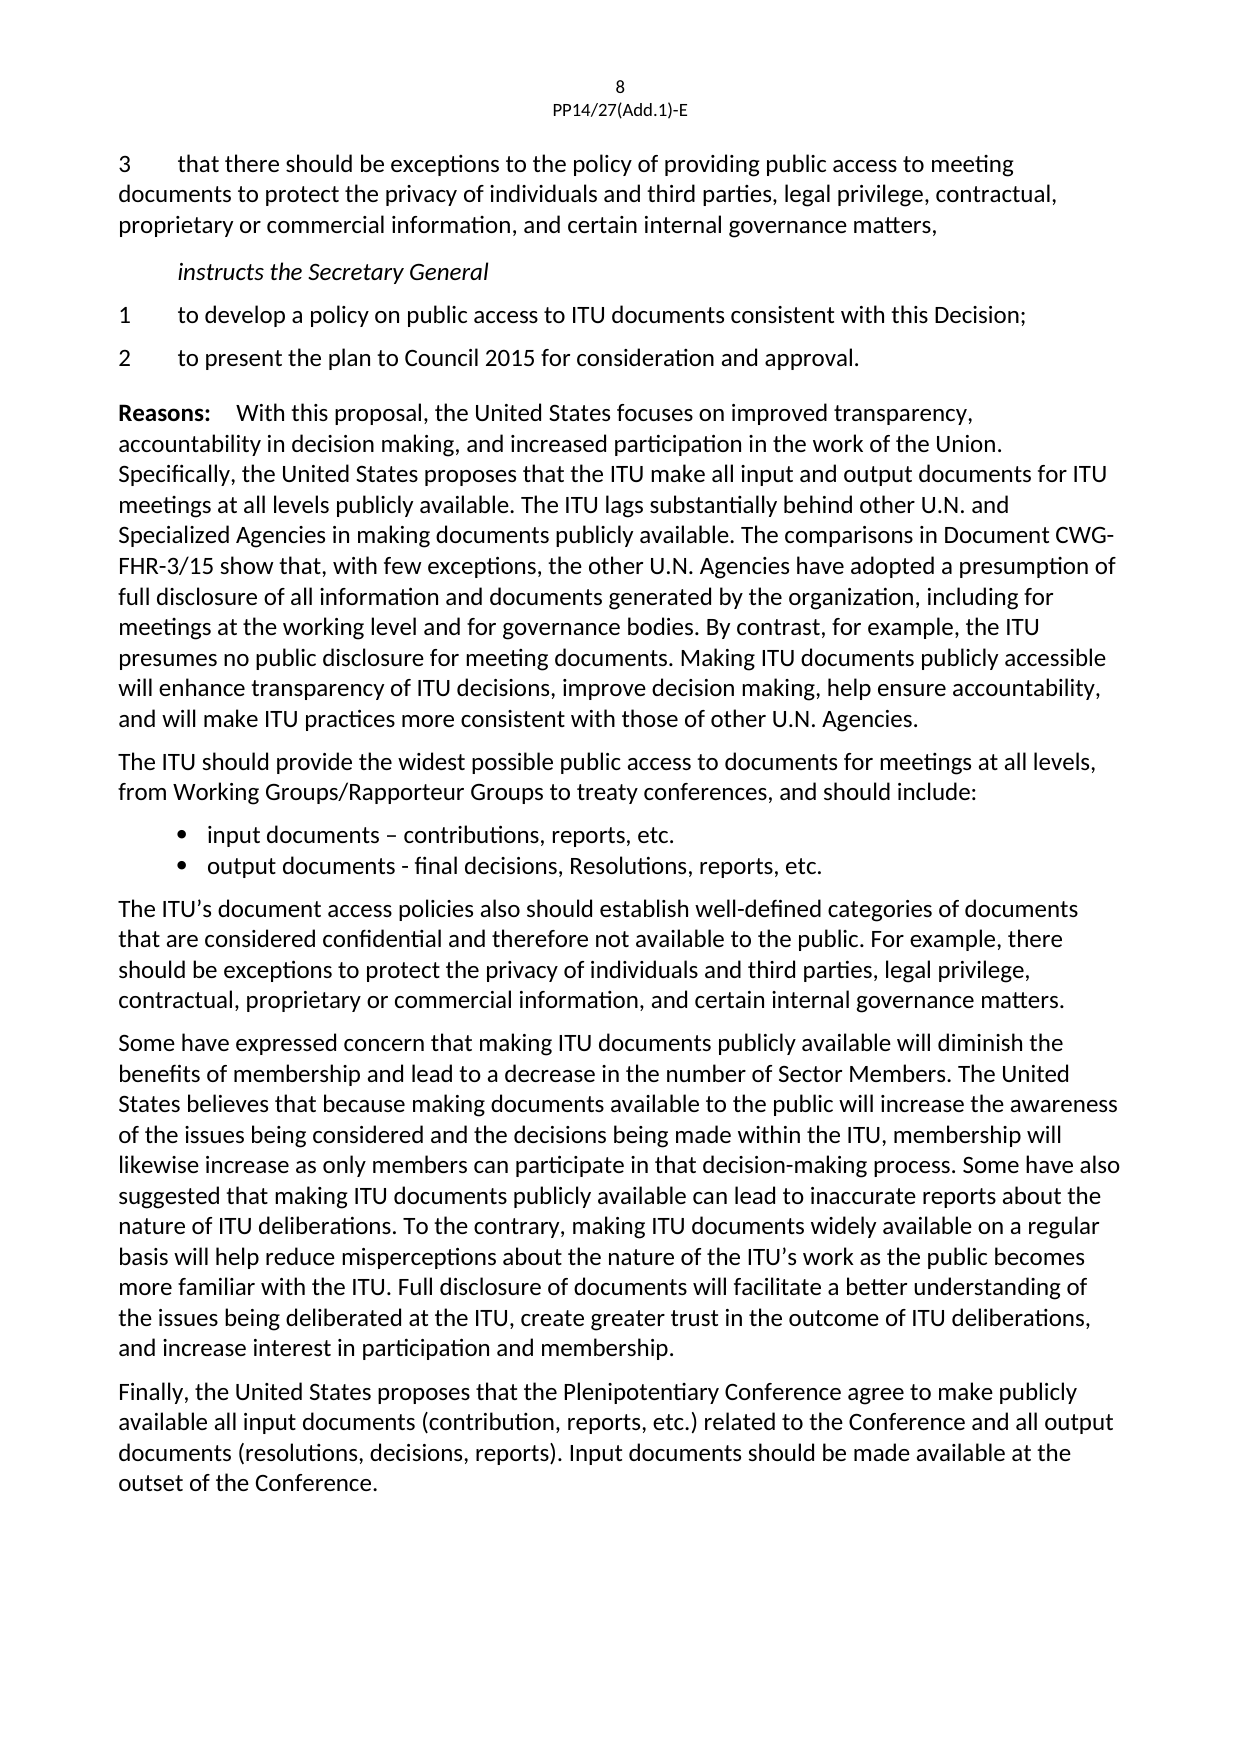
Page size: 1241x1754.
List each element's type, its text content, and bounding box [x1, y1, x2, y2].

list output documents - final decisions, Resolutions, reports, etc. [177, 850, 1122, 880]
text The ITU’s document access policies also should establish well-defined categories of documents that are considered confidential and therefore not available to the public. For example, there should be exceptions to protect the privacy of individuals and third parties, legal privilege, contractual, proprietary or commercial information, and certain internal governance matters. [118, 893, 1122, 1015]
text Finally, the United States proposes that the Plenipotentiary Conference agree to make publicly available all input documents (contribution, reports, etc.) related to the Conference and all output documents (resolutions, decisions, reports). Input documents should be made available at the outset of the Conference. [118, 1376, 1122, 1498]
text Some have expressed concern that making ITU documents publicly available will diminish the benefits of membership and lead to a decrease in the number of Sector Members. The United States believes that because making documents available to the public will increase the awareness of the issues being considered and the decisions being made within the ITU, membership will likewise increase as only members can participate in that decision-making process. Some have also suggested that making ITU documents publicly available can lead to inaccurate reports about the nature of ITU deliberations. To the contrary, making ITU documents widely available on a regular basis will help reduce misperceptions about the nature of the ITU’s work as the public becomes more familiar with the ITU. Full disclosure of documents will facilitate a better understanding of the issues being deliberated at the ITU, create greater trust in the outcome of ITU deliberations, and increase interest in participation and membership. [118, 1027, 1122, 1363]
text Reasons: With this proposal, the United States focuses on improved transparency, accountability in decision making, and increased participation in the work of the Union. Specifically, the United States proposes that the ITU make all input and output documents for ITU meetings at all levels publicly available. The ITU lags substantially behind other U.N. and Specialized Agencies in making documents publicly available. The comparisons in Document CWG-FHR-3/15 show that, with few exceptions, the other U.N. Agencies have adopted a presumption of full disclosure of all information and documents generated by the organization, including for meetings at the working level and for governance bodies. By contrast, for example, the ITU presumes no public disclosure for meeting documents. Making ITU documents publicly accessible will enhance transparency of ITU decisions, improve decision making, help ensure accountability, and will make ITU practices more consistent with those of other U.N. Agencies. [118, 397, 1122, 733]
text 1 to develop a policy on public access to ITU documents consistent with this Decision; [118, 299, 1122, 329]
list input documents – contributions, reports, etc. [177, 819, 1122, 850]
text instructs the Secretary General [177, 256, 1122, 286]
text 2 to present the plan to Council 2015 for consideration and approval. [118, 342, 1122, 372]
text The ITU should provide the widest possible public access to documents for meetings at all levels, from Working Groups/Rapporteur Groups to treaty conferences, and should include: [118, 746, 1122, 807]
text 3 that there should be exceptions to the policy of providing public access to meeting documents to protect the privacy of individuals and third parties, legal privilege, contractual, proprietary or commercial information, and certain internal governance matters, [118, 148, 1122, 239]
